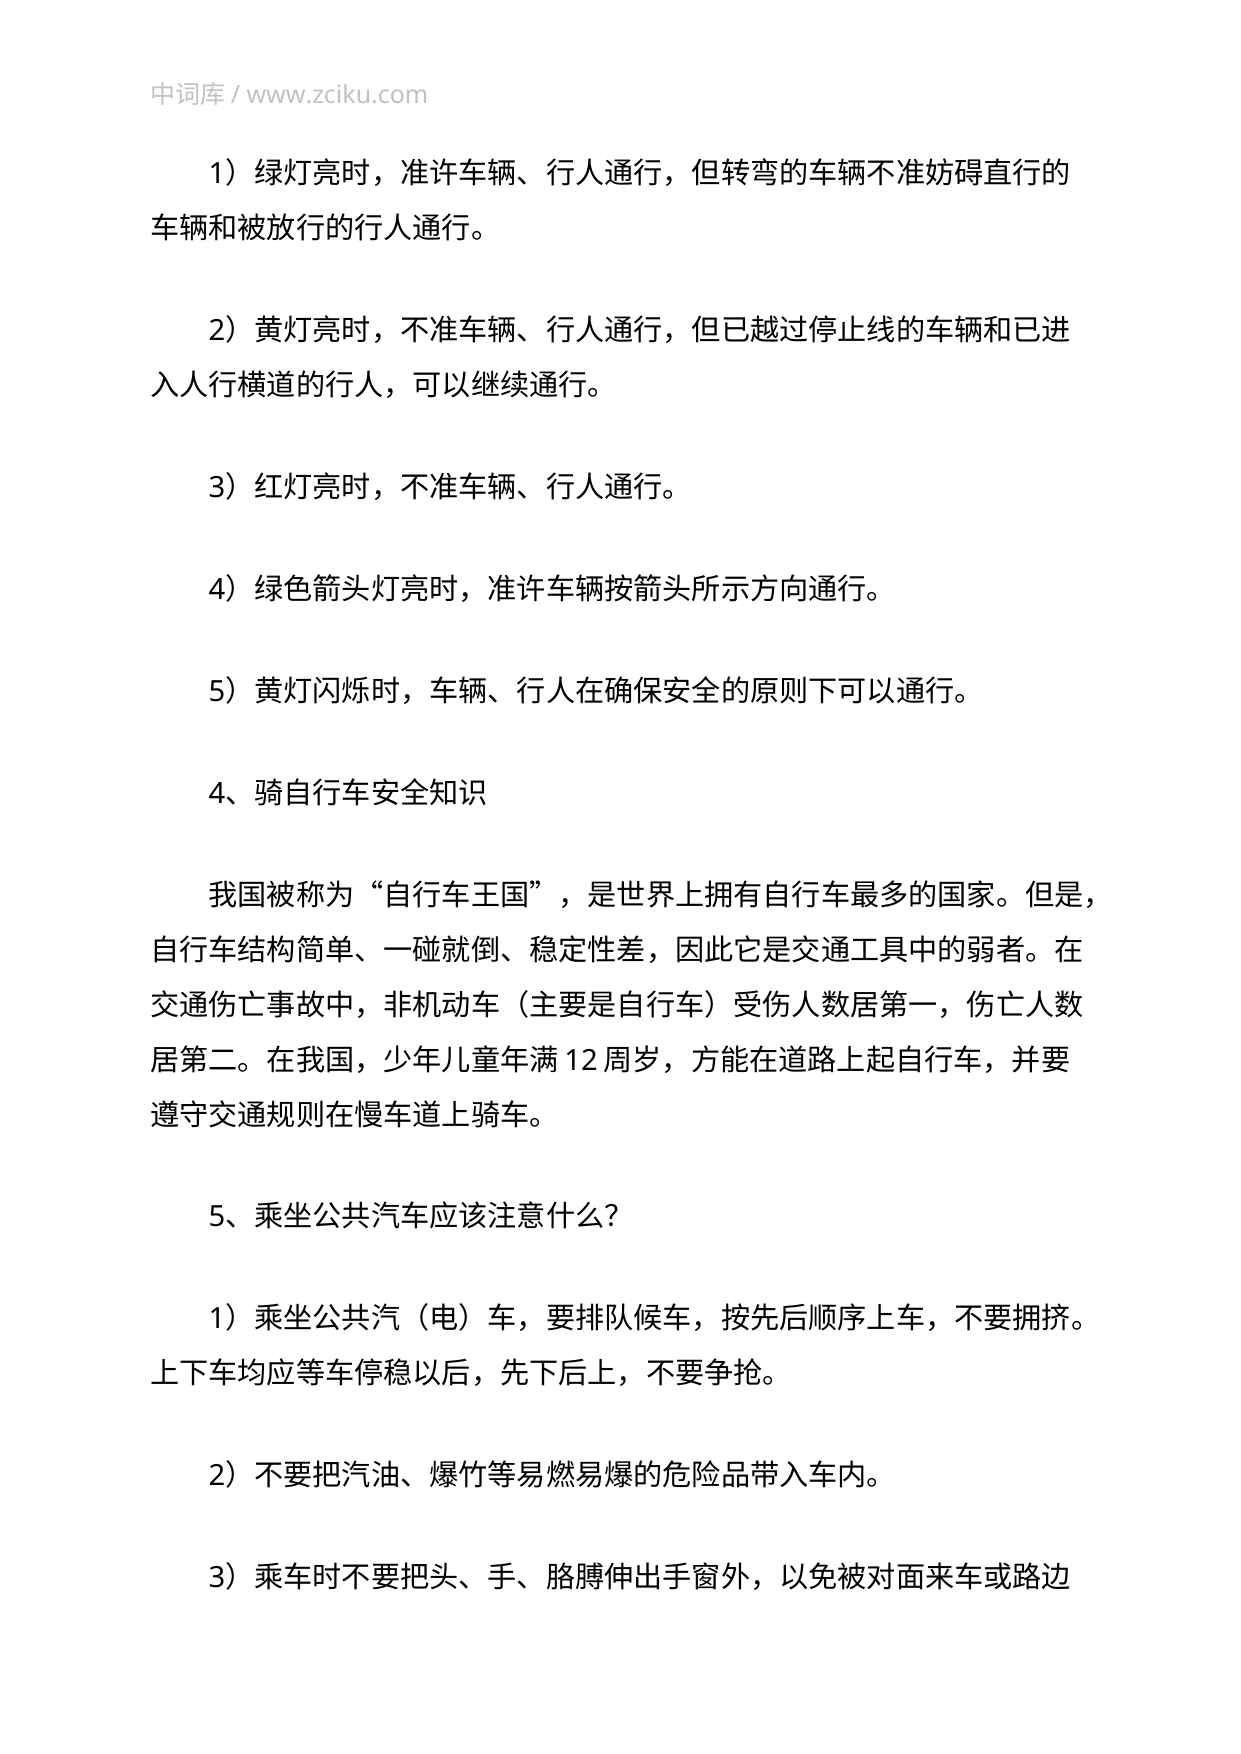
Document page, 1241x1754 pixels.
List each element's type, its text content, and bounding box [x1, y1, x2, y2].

text 我国被称为“自行车王国”，是世界上拥有自行车最多的国家。但是，自行车结构简单、一碰就倒、稳定性差，因此它是交通工具中的弱者。在交通伤亡事故中，非机动车（主要是自行车）受伤人数居第一，伤亡人数居第二。在我国，少年儿童年满12周岁，方能在道路上起自行车，并要遵守交通规则在慢车道上骑车。 [150, 871, 1090, 1133]
text 4）绿色箭头灯亮时，准许车辆按箭头所示方向通行。 [150, 566, 1090, 608]
text 3）红灯亮时，不准车辆、行人通行。 [150, 463, 1090, 506]
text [150, 1554, 1090, 1596]
text 1）绿灯亮时，准许车辆、行人通行，但转弯的车辆不准妨碍直行的车辆和被放行的行人通行。 [150, 150, 1090, 247]
text 1）乘坐公共汽（电）车，要排队候车，按先后顺序上车，不要拥挤。上下车均应等车停稳以后，先下后上，不要争抢。 [150, 1295, 1090, 1392]
text 4、骑自行车安全知识 [150, 769, 1090, 812]
text 5、乘坐公共汽车应该注意什么？ [150, 1193, 1090, 1235]
text 2）不要把汽油、爆竹等易燃易爆的危险品带入车内。 [150, 1452, 1090, 1494]
text 2）黄灯亮时，不准车辆、行人通行，但已越过停止线的车辆和已进入人行横道的行人，可以继续通行。 [150, 307, 1090, 404]
text 5）黄灯闪烁时，车辆、行人在确保安全的原则下可以通行。 [150, 667, 1090, 710]
